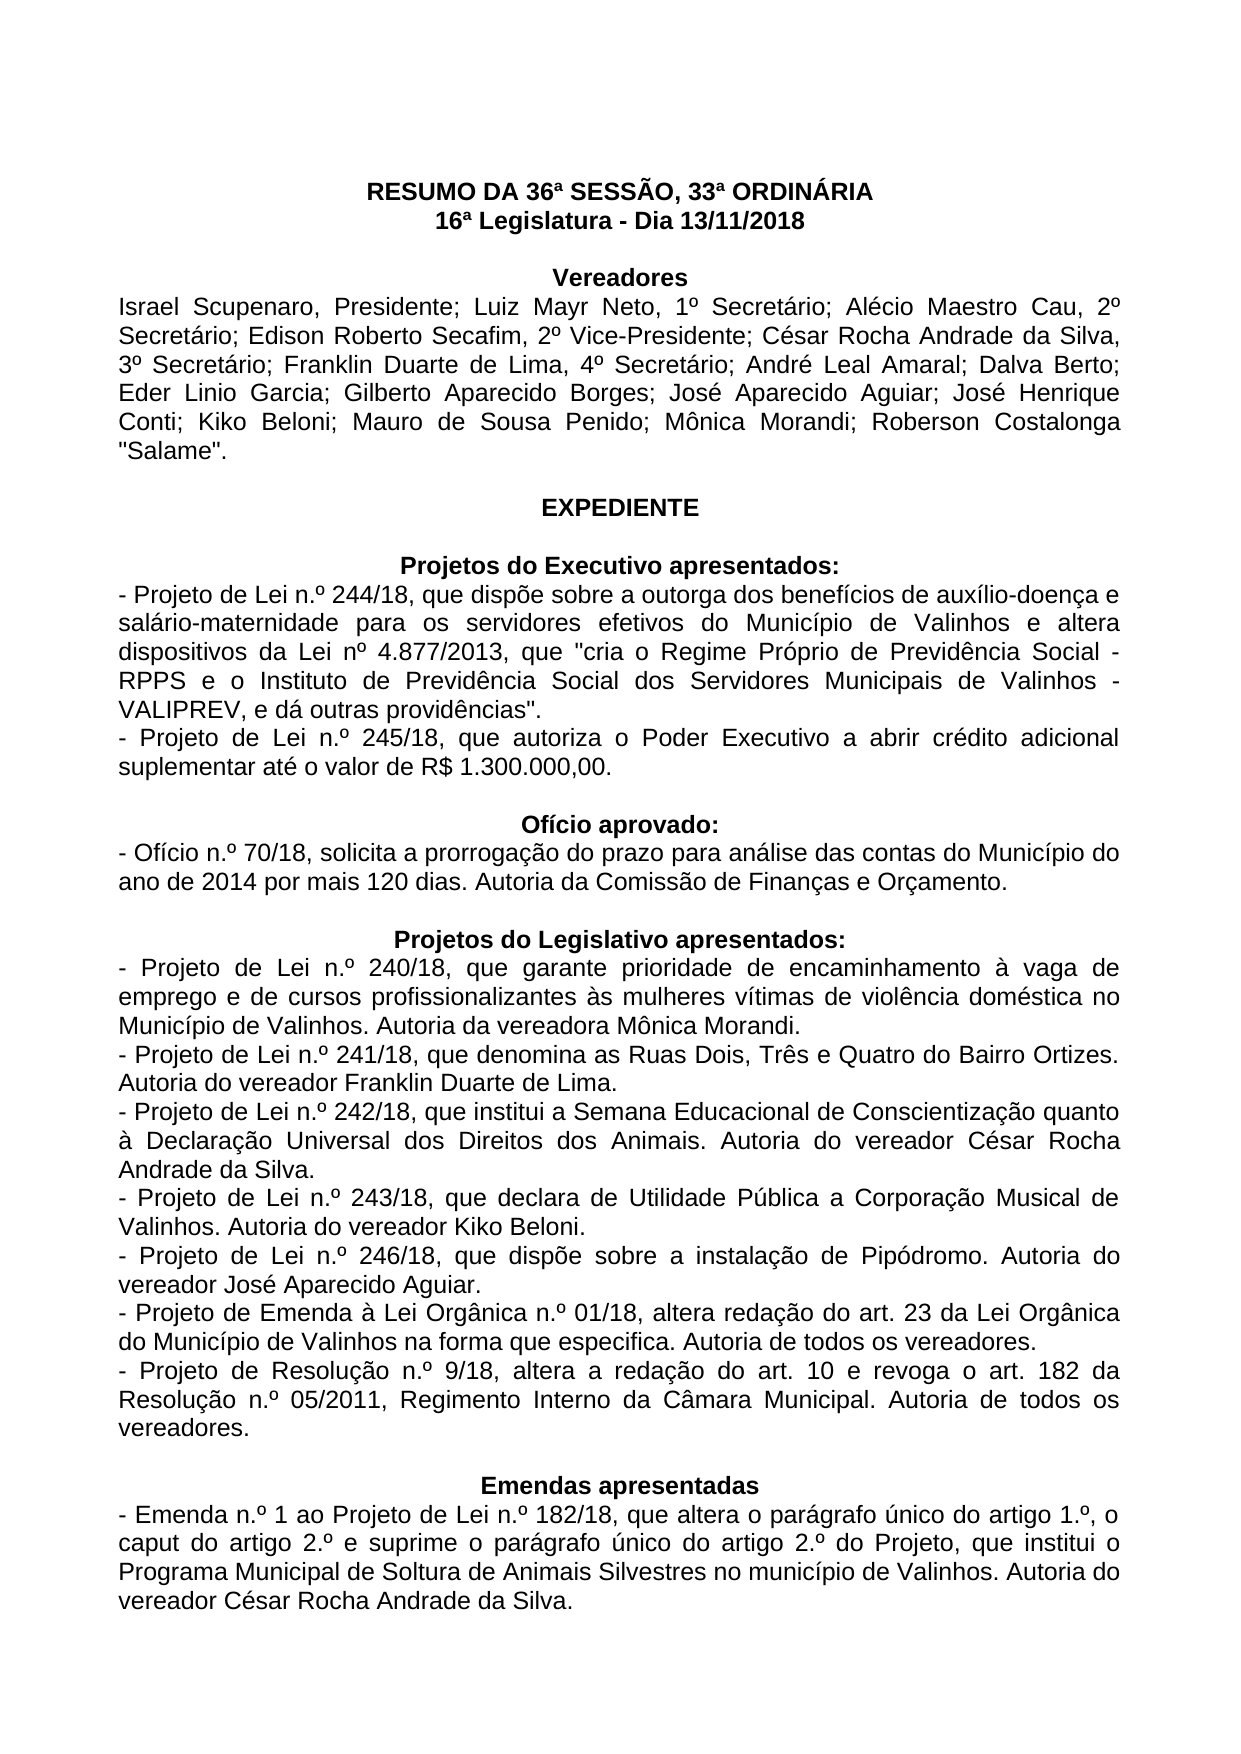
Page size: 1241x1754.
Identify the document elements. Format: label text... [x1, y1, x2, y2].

text Projetos do Executivo apresentados: [118, 551, 1122, 580]
text RESUMO DA 36ª SESSÃO, 33ª ORDINÁRIA [118, 177, 1122, 206]
text Ofício aprovado: [118, 810, 1122, 838]
text - Projeto de Lei n.º 244/18, que dispõe sobre a outorga dos benefícios de auxílio-doença e salário-maternidade para os servidores efetivos do Município de Valinhos e altera dispositivos da Lei nº 4.877/2013, que "cria o Regime Próprio de Previdência Social - RPPS e o Instituto de Previdência Social dos Servidores Municipais de Valinhos - VALIPREV, e dá outras providências". [118, 580, 1122, 723]
text - Projeto de Lei n.º 241/18, que denomina as Ruas Dois, Três e Quatro do Bairro Ortizes. Autoria do vereador Franklin Duarte de Lima. [118, 1040, 1122, 1097]
text Emendas apresentadas [118, 1471, 1122, 1500]
text 16ª Legislatura - Dia 13/11/2018 [118, 206, 1122, 235]
text Projetos do Legislativo apresentados: [118, 925, 1122, 953]
text - Projeto de Lei n.º 242/18, que institui a Semana Educacional de Conscientização quanto à Declaração Universal dos Direitos dos Animais. Autoria do vereador César Rocha Andrade da Silva. [118, 1097, 1122, 1183]
text Vereadores [118, 263, 1122, 292]
text - Projeto de Lei n.º 240/18, que garante prioridade de encaminhamento à vaga de emprego e de cursos profissionalizantes às mulheres vítimas de violência doméstica no Município de Valinhos. Autoria da vereadora Mônica Morandi. [118, 953, 1122, 1040]
text EXPEDIENTE [118, 493, 1122, 522]
text - Emenda n.º 1 ao Projeto de Lei n.º 182/18, que altera o parágrafo único do artigo 1.º, o caput do artigo 2.º e suprime o parágrafo único do artigo 2.º do Projeto, que institui o Programa Municipal de Soltura de Animais Silvestres no município de Valinhos. Autoria do vereador César Rocha Andrade da Silva. [118, 1500, 1122, 1615]
text - Projeto de Emenda à Lei Orgânica n.º 01/18, altera redação do art. 23 da Lei Orgânica do Município de Valinhos na forma que especifica. Autoria de todos os vereadores. [118, 1298, 1122, 1356]
text - Projeto de Resolução n.º 9/18, altera a redação do art. 10 e revoga o art. 182 da Resolução n.º 05/2011, Regimento Interno da Câmara Municipal. Autoria de todos os vereadores. [118, 1356, 1122, 1442]
text - Projeto de Lei n.º 245/18, que autoriza o Poder Executivo a abrir crédito adicional suplementar até o valor de R$ 1.300.000,00. [118, 723, 1122, 781]
text - Projeto de Lei n.º 246/18, que dispõe sobre a instalação de Pipódromo. Autoria do vereador José Aparecido Aguiar. [118, 1241, 1122, 1298]
text - Ofício n.º 70/18, solicita a prorrogação do prazo para análise das contas do Município do ano de 2014 por mais 120 dias. Autoria da Comissão de Finanças e Orçamento. [118, 838, 1122, 896]
text - Projeto de Lei n.º 243/18, que declara de Utilidade Pública a Corporação Musical de Valinhos. Autoria do vereador Kiko Beloni. [118, 1183, 1122, 1241]
text Israel Scupenaro, Presidente; Luiz Mayr Neto, 1º Secretário; Alécio Maestro Cau, 2º Secretário; Edison Roberto Secafim, 2º Vice-Presidente; César Rocha Andrade da Silva, 3º Secretário; Franklin Duarte de Lima, 4º Secretário; André Leal Amaral; Dalva Berto; Eder Linio Garcia; Gilberto Aparecido Borges; José Aparecido Aguiar; José Henrique Conti; Kiko Beloni; Mauro de Sousa Penido; Mônica Morandi; Roberson Costalonga "Salame". [118, 292, 1122, 465]
